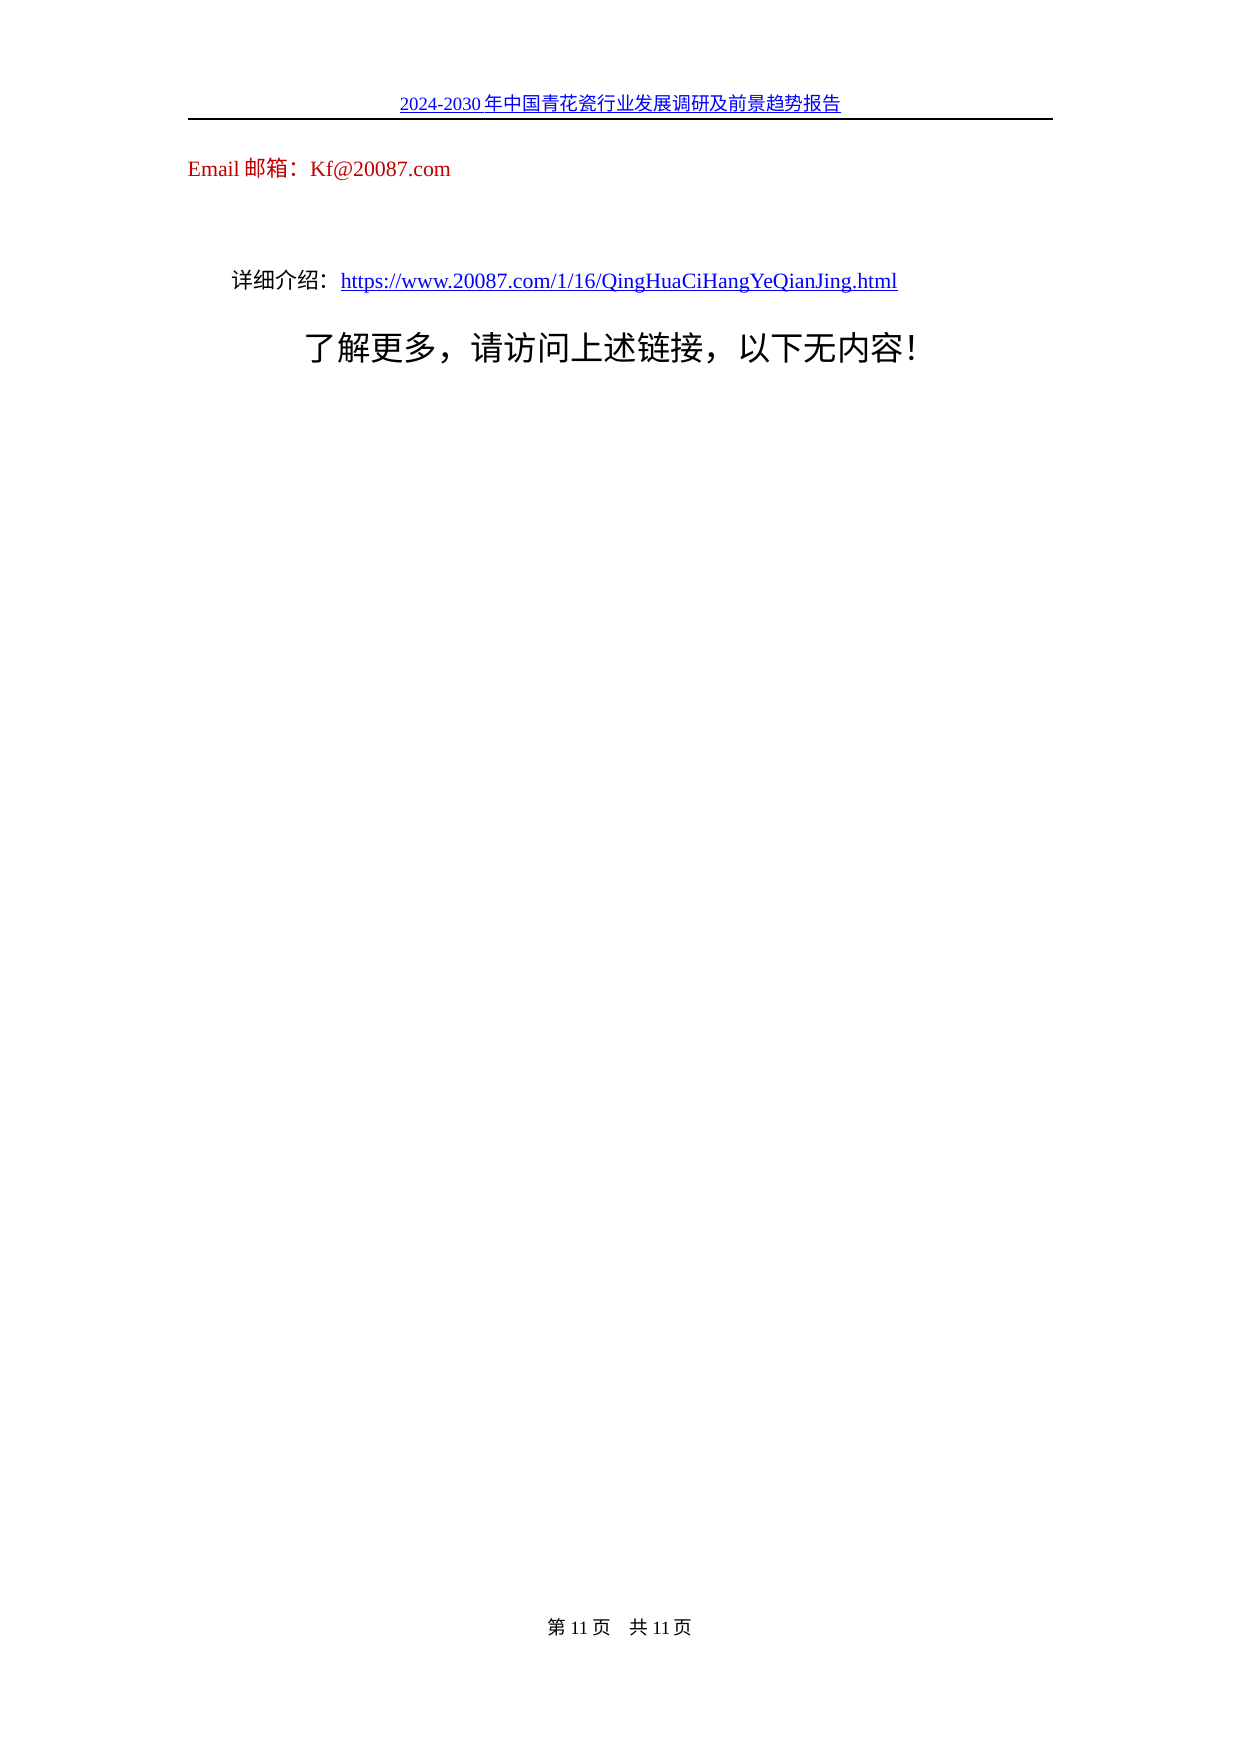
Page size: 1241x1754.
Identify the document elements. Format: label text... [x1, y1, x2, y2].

text 详细介绍：https://www.20087.com/1/16/QingHuaCiHangYeQianJing.html [187, 263, 1053, 296]
text Email邮箱：Kf@20087.com [187, 150, 1053, 183]
title 了解更多，请访问上述链接，以下无内容！ [187, 313, 1053, 378]
